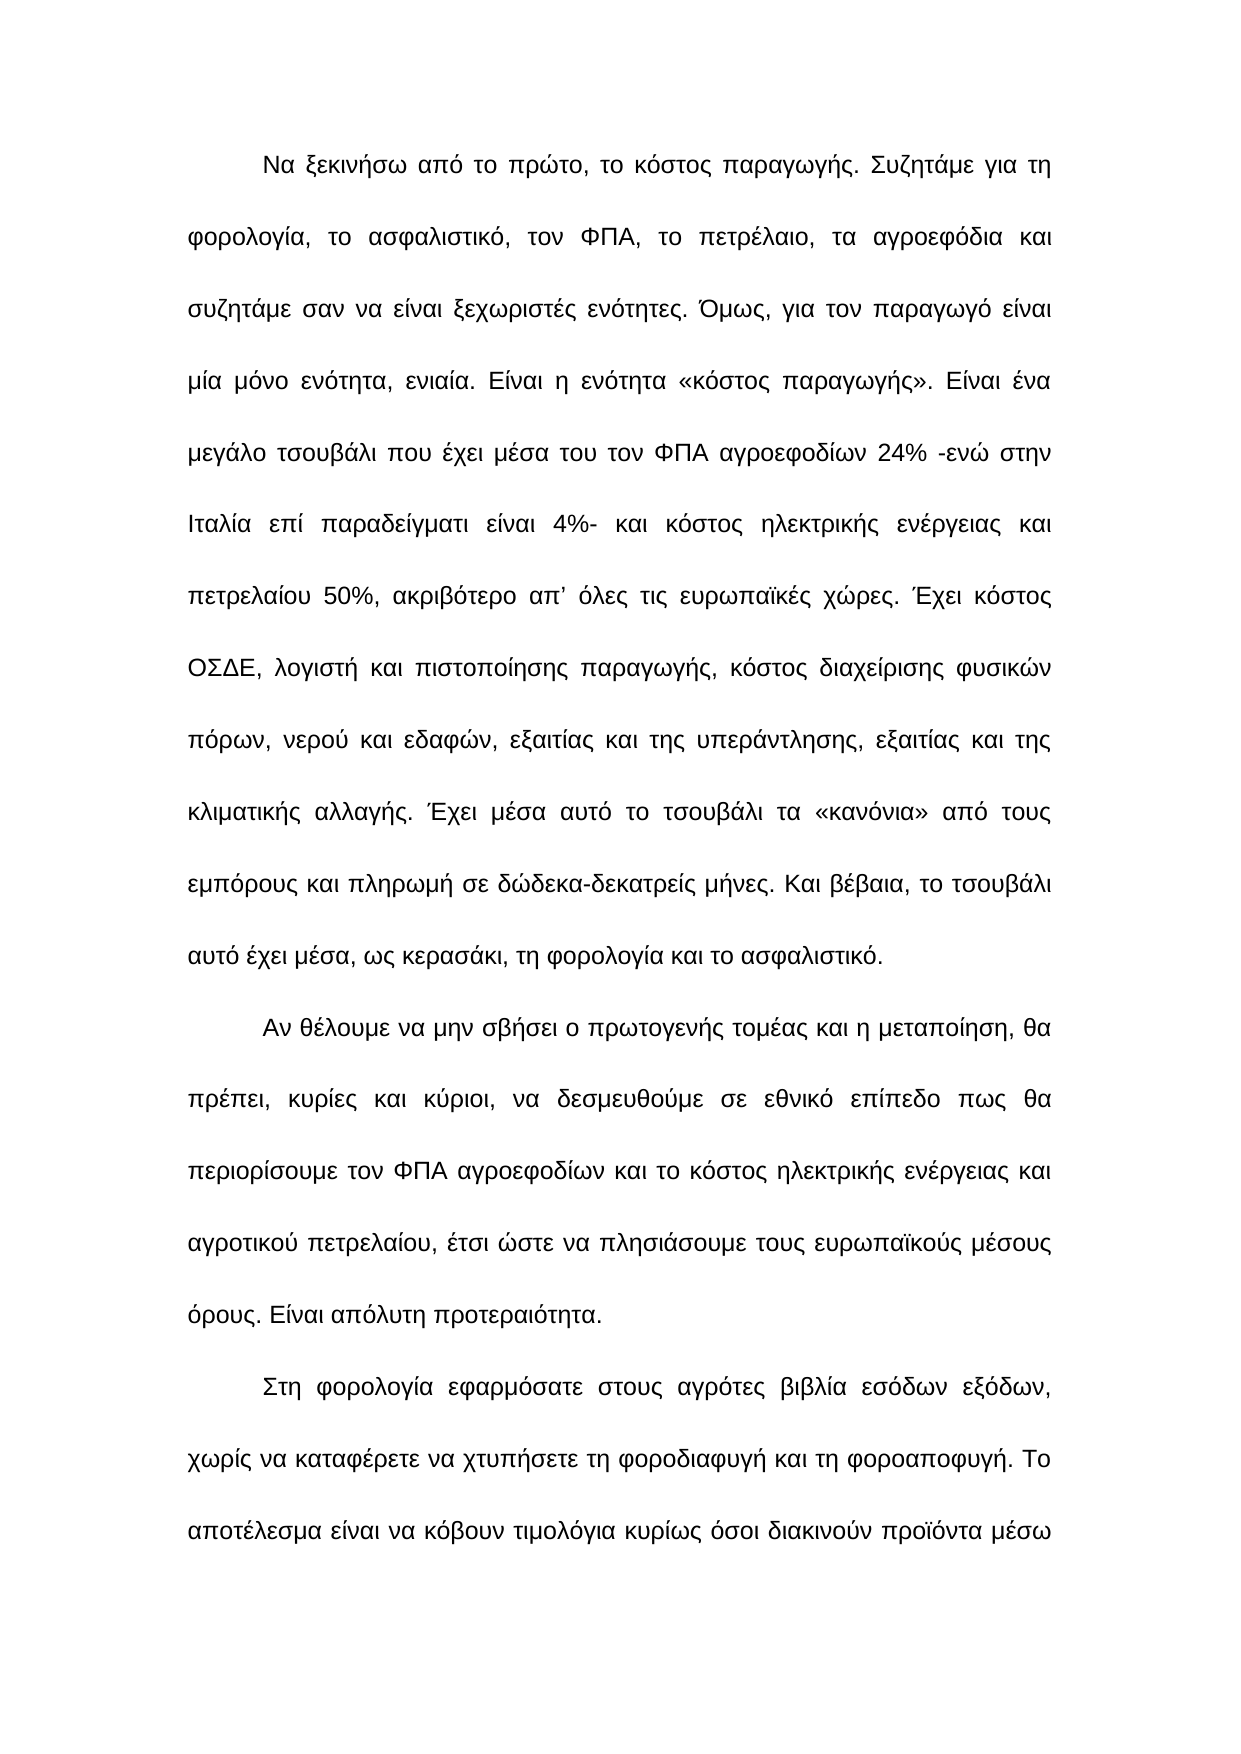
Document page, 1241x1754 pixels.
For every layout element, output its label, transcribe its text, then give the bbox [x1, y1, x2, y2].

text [187, 1372, 1053, 1544]
text Να ξεκινήσω από το πρώτο, το κόστος παραγωγής. Συζητάμε για τη φορολογία, το ασφαλιστικό, τον ΦΠΑ, το πετρέλαιο, τα αγροεφόδια και συζητάμε σαν να είναι ξεχωριστές ενότητες. Όμως, για τον παραγωγό είναι μία μόνο ενότητα, ενιαία. Είναι η ενότητα «κόστος παραγωγής». Είναι ένα μεγάλο τσουβάλι που έχει μέσα του τον ΦΠΑ αγροεφοδίων 24% -ενώ στην Ιταλία επί παραδείγματι είναι 4%- και κόστος ηλεκτρικής ενέργειας και πετρελαίου 50%, ακριβότερο απ’ όλες τις ευρωπαϊκές χώρες. Έχει κόστος ΟΣΔΕ, λογιστή και πιστοποίησης παραγωγής, κόστος διαχείρισης φυσικών πόρων, νερού και εδαφών, εξαιτίας και της υπεράντλησης, εξαιτίας και της κλιματικής αλλαγής. Έχει μέσα αυτό το τσουβάλι τα «κανόνια» από τους εμπόρους και πληρωμή σε δώδεκα-δεκατρείς μήνες. Και βέβαια, το τσουβάλι αυτό έχει μέσα, ως κερασάκι, τη φορολογία και το ασφαλιστικό. [187, 150, 1053, 969]
text Αν θέλουμε να μην σβήσει ο πρωτογενής τομέας και η μεταποίηση, θα πρέπει, κυρίες και κύριοι, να δεσμευθούμε σε εθνικό επίπεδο πως θα περιορίσουμε τον ΦΠΑ αγροεφοδίων και το κόστος ηλεκτρικής ενέργειας και αγροτικού πετρελαίου, έτσι ώστε να πλησιάσουμε τους ευρωπαϊκούς μέσους όρους. Είναι απόλυτη προτεραιότητα. [187, 1012, 1053, 1329]
